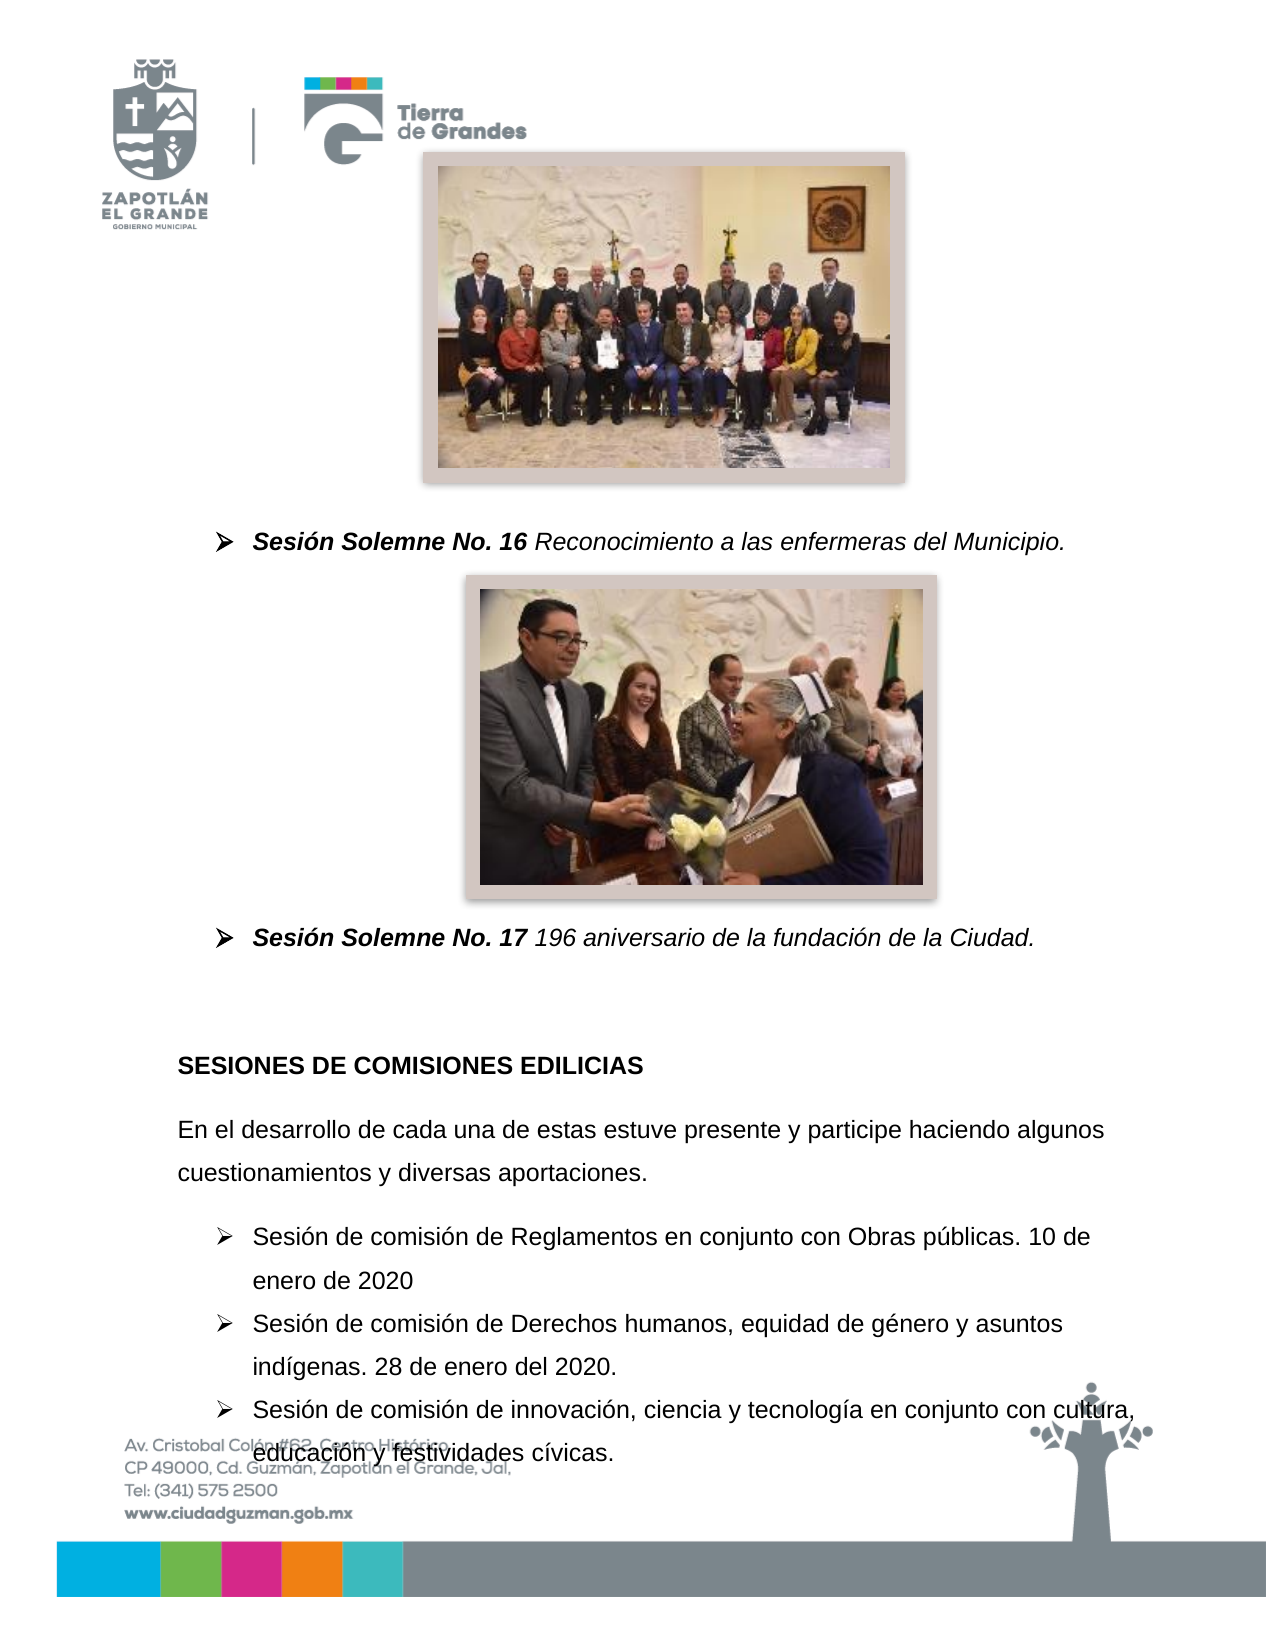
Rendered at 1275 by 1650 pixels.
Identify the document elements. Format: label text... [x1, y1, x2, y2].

list Sesión de comisión de Reglamentos en conjunto con Obras públicas. 10 de enero de 2020 [215, 1222, 1152, 1294]
text En el desarrollo de cada una de estas estuve presente y participe haciendo algunos cuestionamientos y diversas aportaciones. [177, 1115, 1152, 1187]
list Sesión Solemne No. 16 Reconocimiento a las enfermeras del Municipio. [215, 527, 1152, 556]
picture [26, 0, 1275, 1650]
list Sesión de comisión de innovación, ciencia y tecnología en conjunto con cultura, educación y festividades cívicas. [215, 1395, 1152, 1467]
text SESIONES DE COMISIONES EDILICIAS [177, 1051, 1152, 1080]
list Sesión de comisión de Derechos humanos, equidad de género y asuntos indígenas. 28 de enero del 2020. [215, 1309, 1152, 1381]
list Sesión Solemne No. 17 196 aniversario de la fundación de la Ciudad. [215, 923, 1152, 952]
